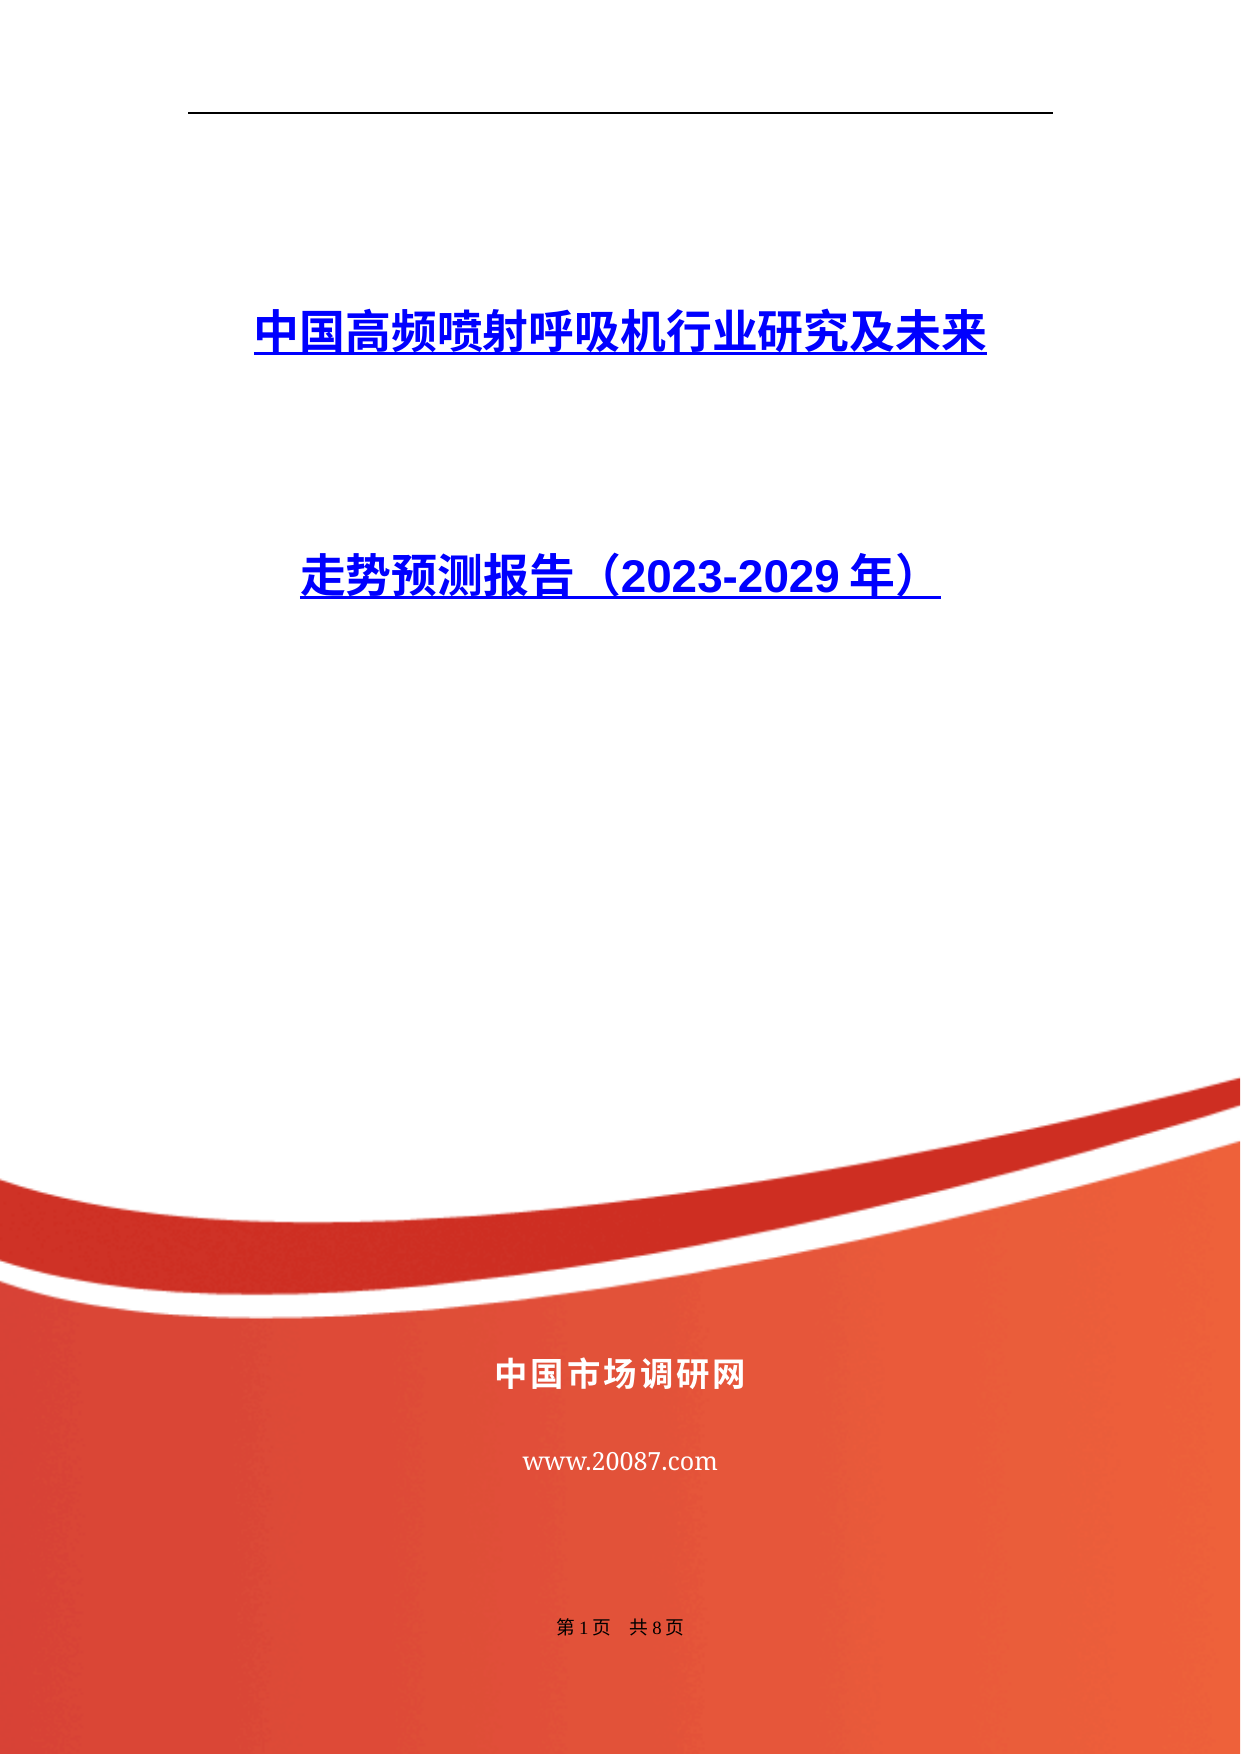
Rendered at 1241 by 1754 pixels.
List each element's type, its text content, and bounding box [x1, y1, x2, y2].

text www.20087.com [187, 1428, 1053, 1493]
subtitle 中国市场调研网 [187, 1339, 1053, 1404]
picture [0, 1006, 1241, 1754]
table_header 中国高频喷射呼吸机行业研究及未来走势预测报告（2023-2029年） [188, 207, 1053, 773]
